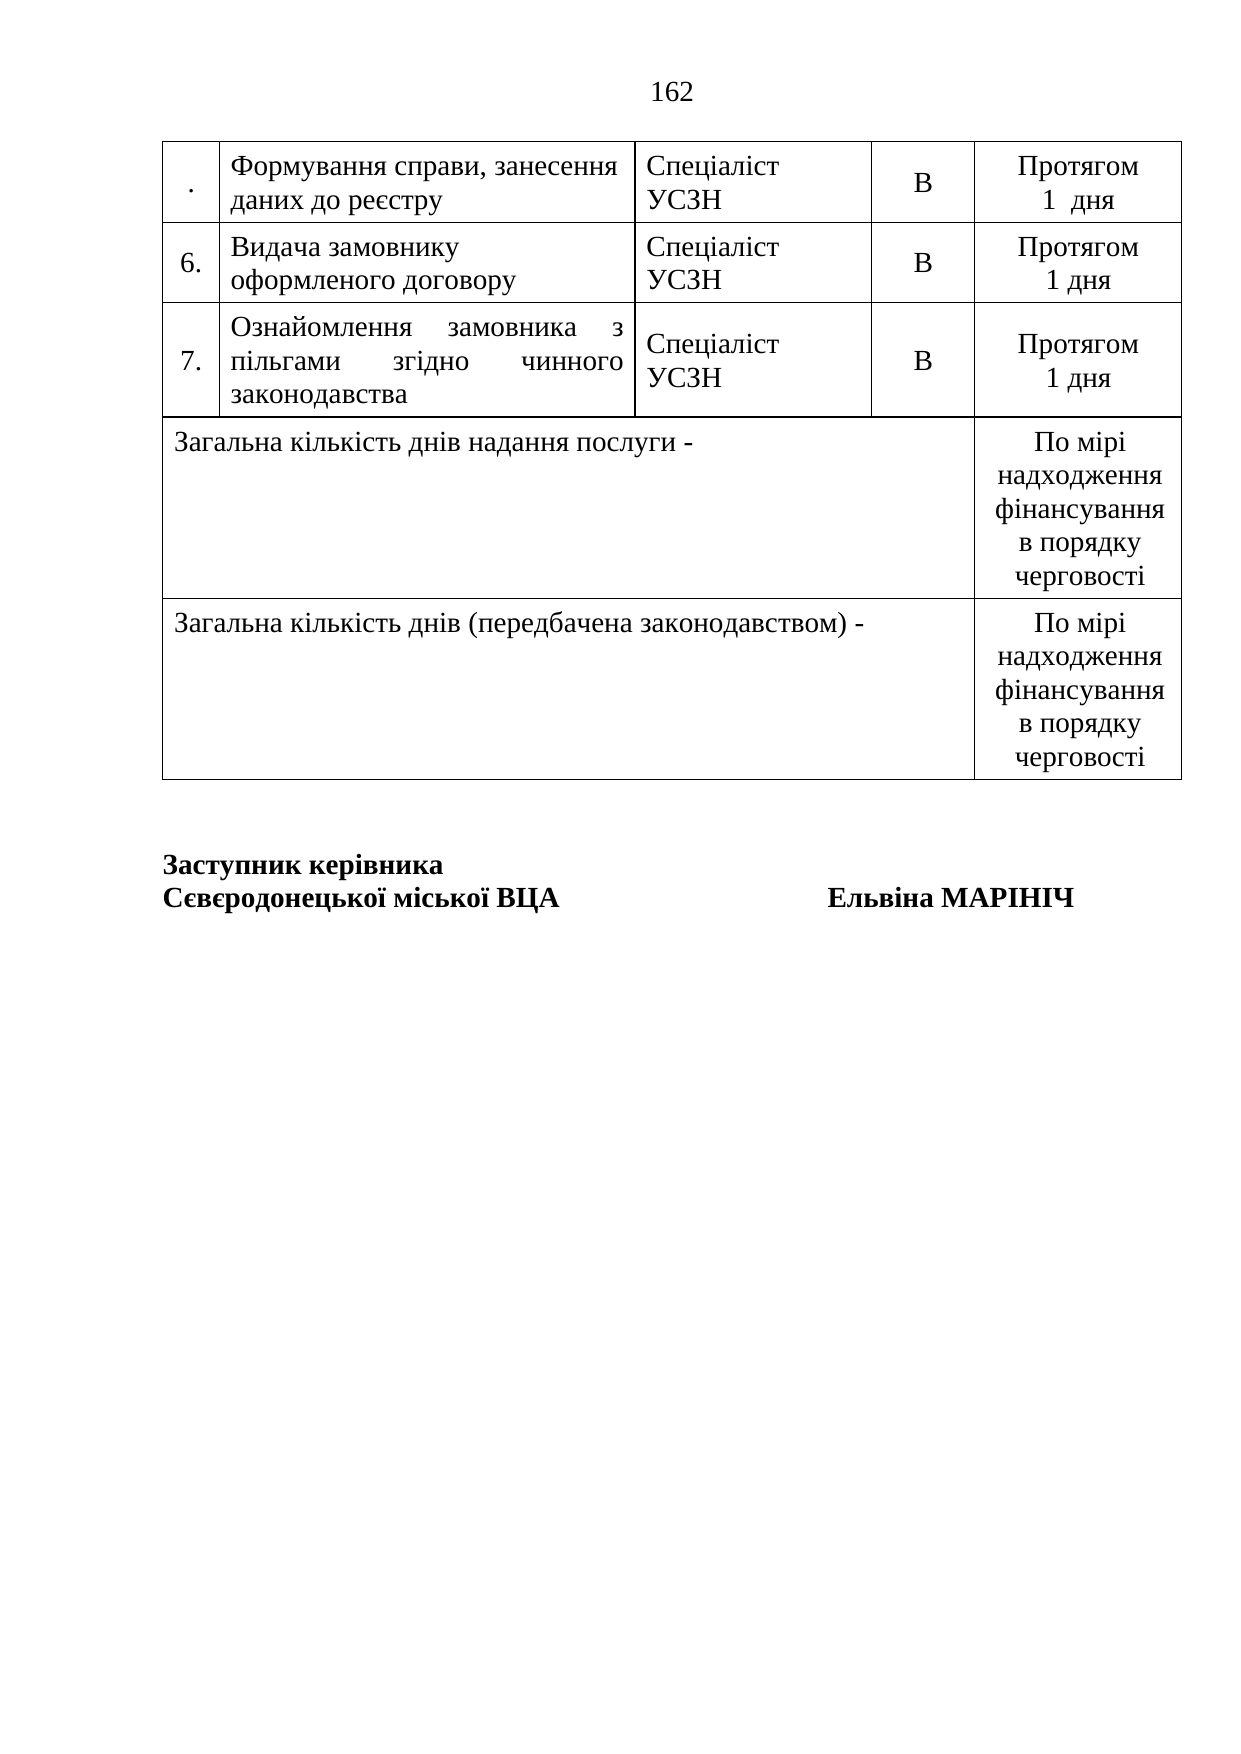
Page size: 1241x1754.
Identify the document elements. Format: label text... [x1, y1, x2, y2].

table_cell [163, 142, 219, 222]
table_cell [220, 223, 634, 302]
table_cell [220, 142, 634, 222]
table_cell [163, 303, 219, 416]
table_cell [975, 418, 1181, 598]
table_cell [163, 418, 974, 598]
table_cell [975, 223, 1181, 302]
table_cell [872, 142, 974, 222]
text Сєвєродонецької міської ВЦА Ельвіна МАРІНІЧ [162, 881, 1181, 914]
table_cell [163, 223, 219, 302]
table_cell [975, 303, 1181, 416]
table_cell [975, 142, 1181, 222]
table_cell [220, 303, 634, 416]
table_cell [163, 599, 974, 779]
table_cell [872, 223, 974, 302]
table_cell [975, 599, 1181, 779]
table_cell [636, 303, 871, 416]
list Заступник керівника [162, 847, 1181, 881]
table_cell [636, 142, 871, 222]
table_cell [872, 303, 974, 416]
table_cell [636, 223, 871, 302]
